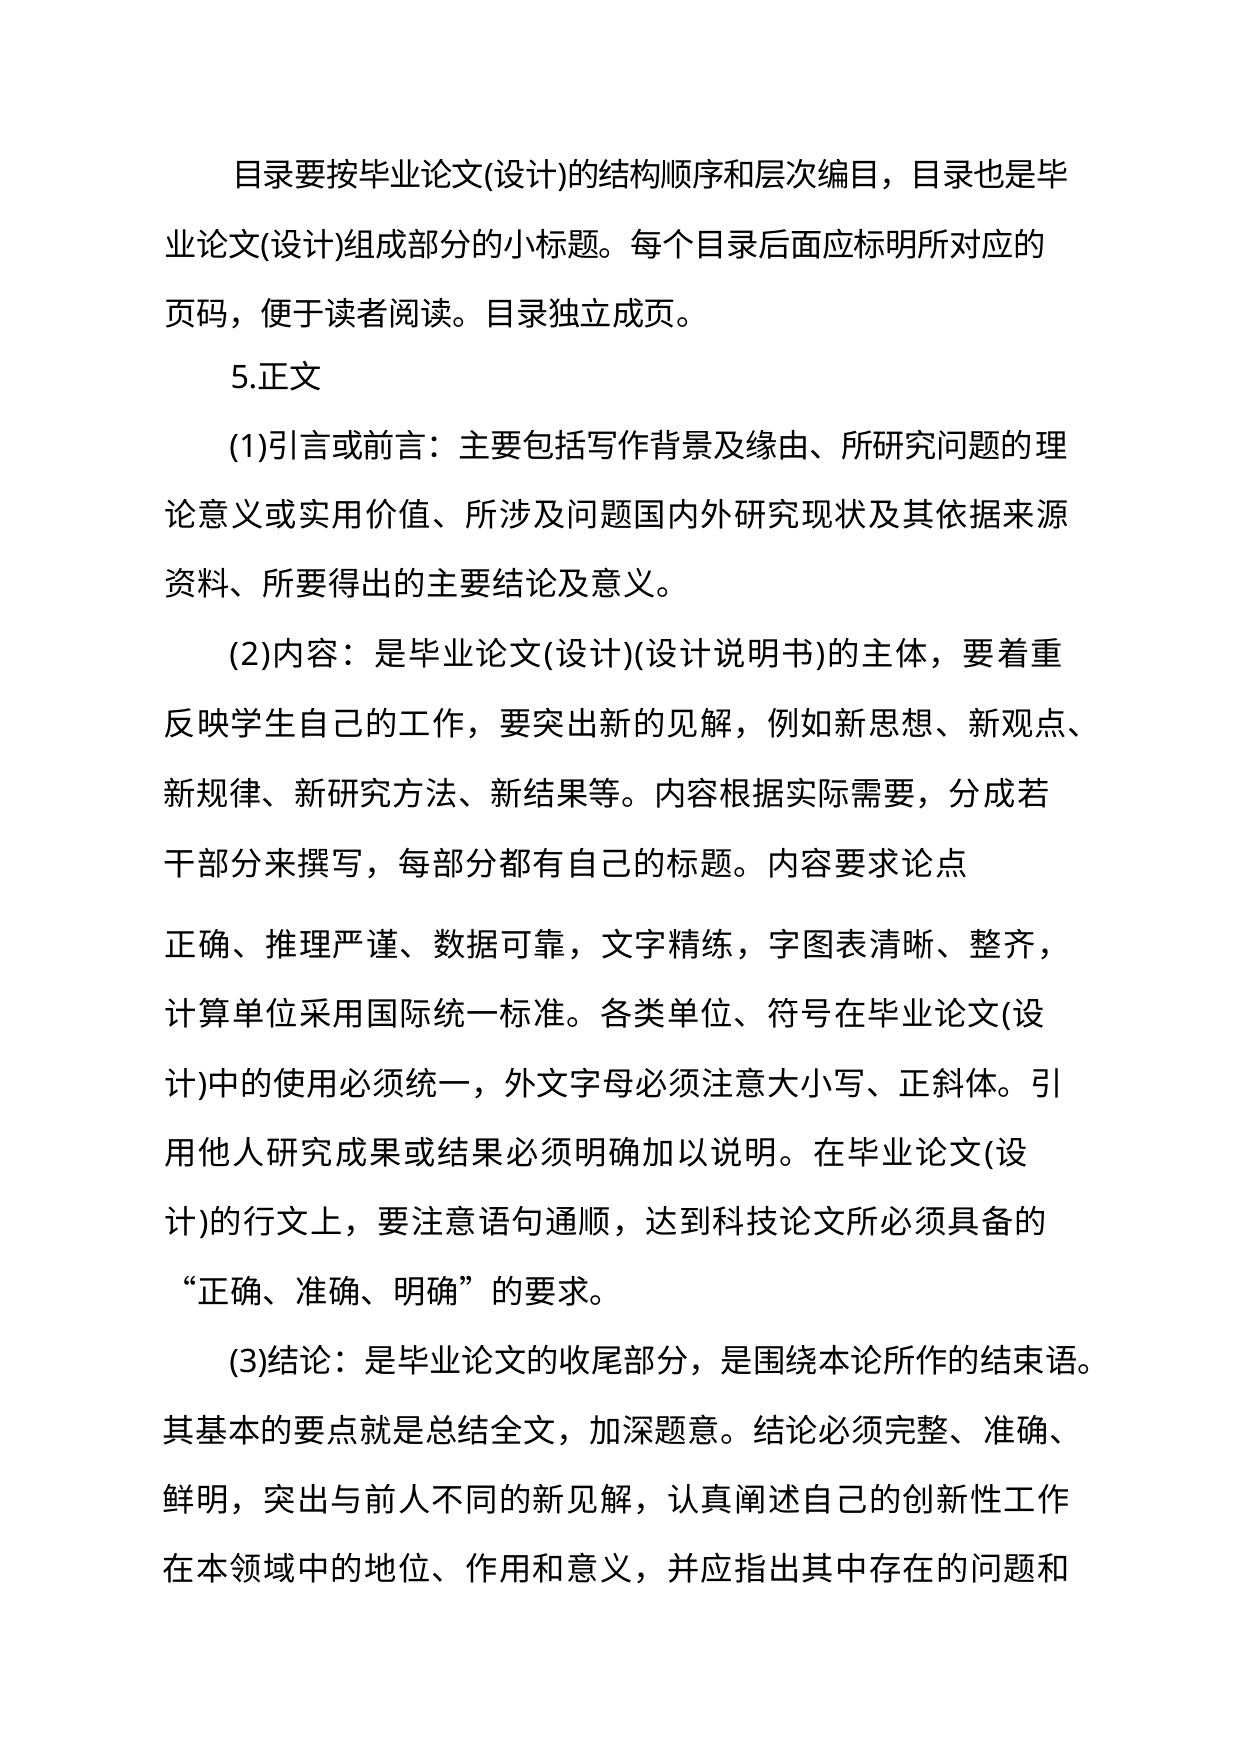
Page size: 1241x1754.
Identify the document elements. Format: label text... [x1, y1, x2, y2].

text (2)内容：是毕业论文(设计)(设计说明书)的主体，要着重反映学生自己的工作，要突出新的见解，例如新思想、新观点、新规律、新研究方法、新结果等。内容根据实际需要，分成若干部分来撰写，每部分都有自己的标题。内容要求论点 [163, 628, 1079, 885]
text 正确、推理严谨、数据可靠，文字精练，字图表清晰、整齐，计算单位采用国际统一标准。各类单位、符号在毕业论文(设计)中的使用必须统一，外文字母必须注意大小写、正斜体。引用他人研究成果或结果必须明确加以说明。在毕业论文(设计)的行文上，要注意语句通顺，达到科技论文所必须具备的“正确、准确、明确”的要求。 [164, 919, 1069, 1312]
text 目录要按毕业论文(设计)的结构顺序和层次编目，目录也是毕业论文(设计)组成部分的小标题。每个目录后面应标明所对应的页码，便于读者阅读。目录独立成页。 [164, 149, 1070, 334]
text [162, 1335, 1079, 1589]
text 5.正文 [230, 357, 1079, 400]
text (1)引言或前言：主要包括写作背景及缘由、所研究问题的理论意义或实用价值、所涉及问题国内外研究现状及其依据来源资料、所要得出的主要结论及意义。 [164, 419, 1070, 605]
